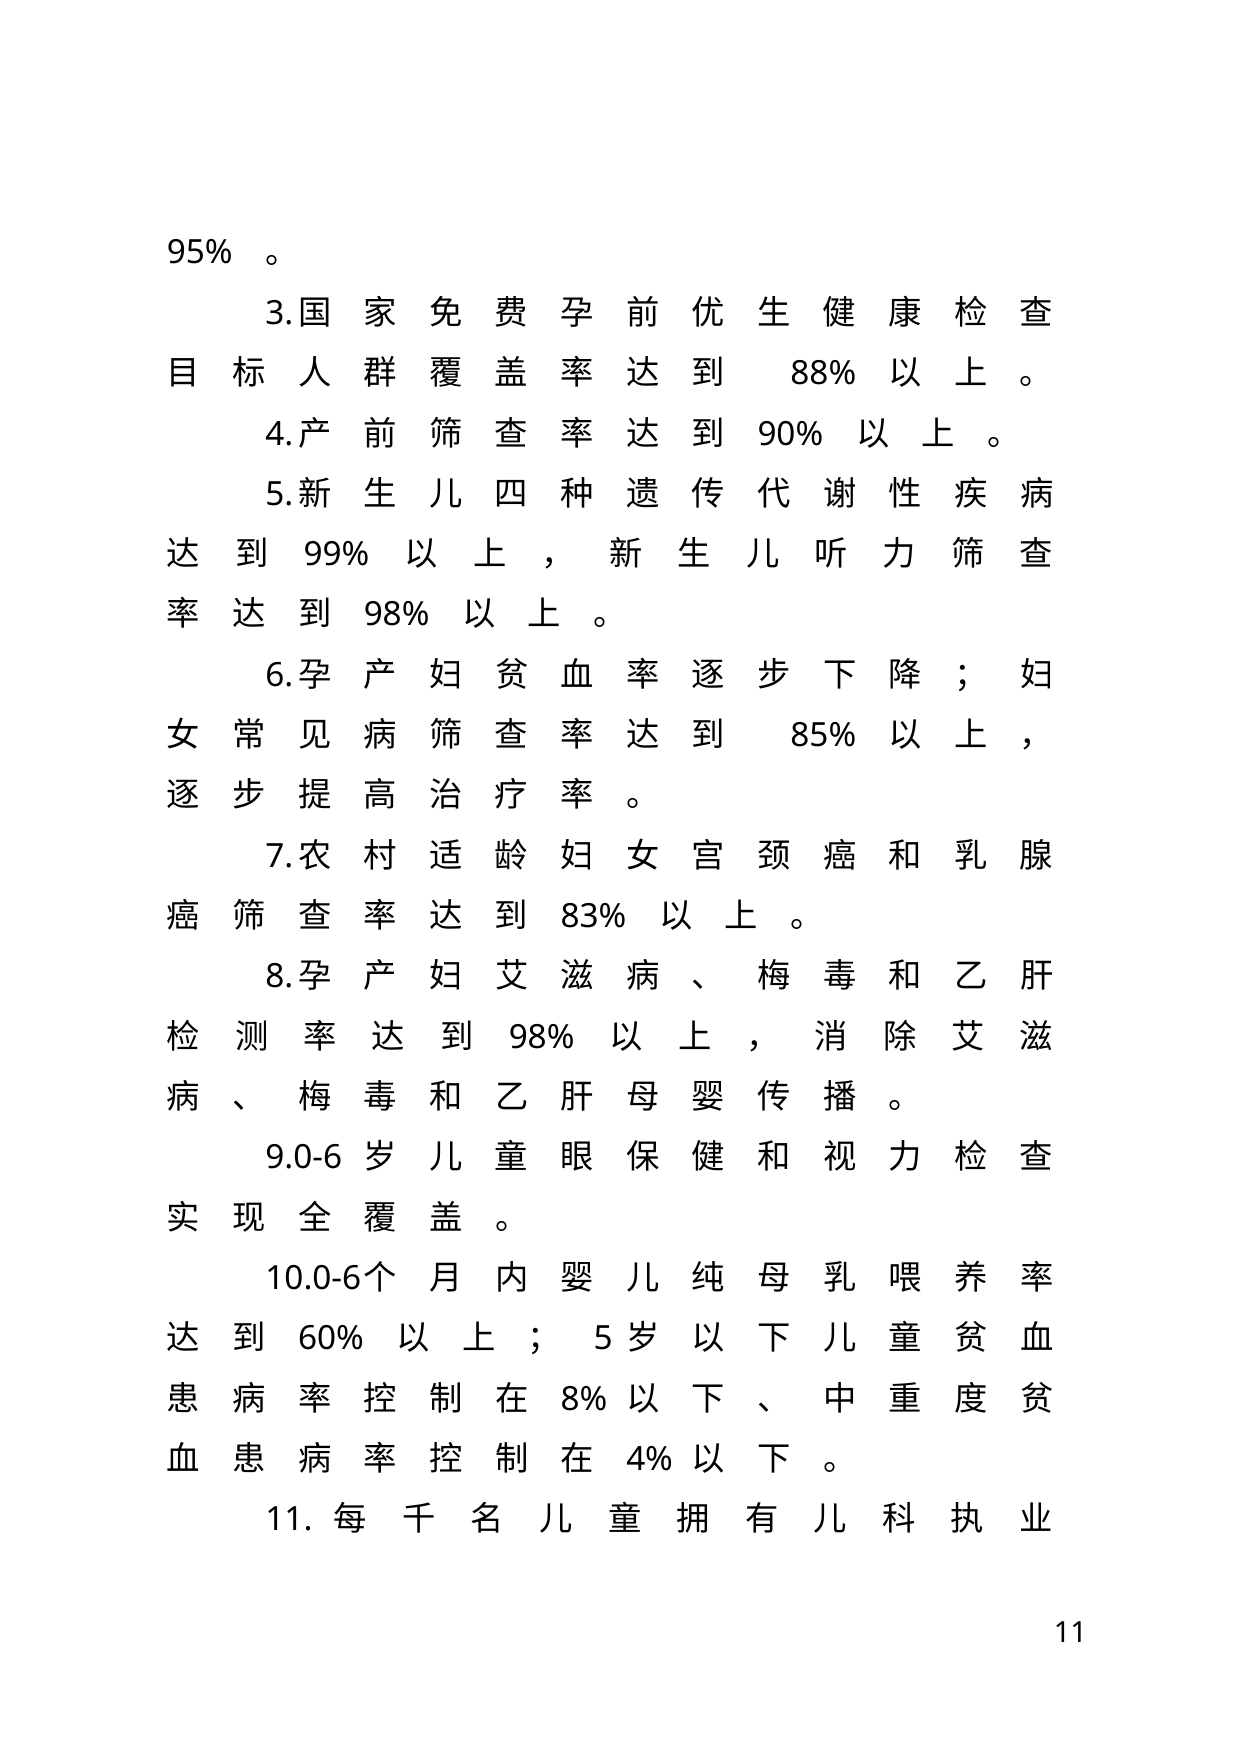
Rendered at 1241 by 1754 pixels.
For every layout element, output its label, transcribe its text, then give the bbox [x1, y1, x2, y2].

text 5.新生儿四种遗传代谢性疾病达到99%以上，新生儿听力筛查率达到98%以上。 [167, 461, 1085, 642]
text 8.孕产妇艾滋病、梅毒和乙肝检测率达到98%以上，消除艾滋病、梅毒和乙肝母婴传播。 [167, 943, 1085, 1124]
text 3.国家免费孕前优生健康检查目标人群覆盖率达到 88%以上。 [167, 280, 1085, 400]
text 7.农村适龄妇女宫颈癌和乳腺癌筛查率达到83%以上。 [167, 822, 1085, 943]
text 10.0-6个月内婴儿纯母乳喂养率达到60%以上；5岁以下儿童贫血患病率控制在8%以下、中重度贫血患病率控制在4%以下。 [167, 1245, 1085, 1486]
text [167, 1486, 1085, 1546]
text 4.产前筛查率达到90%以上。 [167, 400, 1085, 461]
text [167, 219, 1085, 280]
text 6.孕产妇贫血率逐步下降；妇女常见病筛查率达到 85%以上，逐步提高治疗率。 [167, 642, 1085, 822]
text 9.0-6岁儿童眼保健和视力检查实现全覆盖。 [167, 1124, 1085, 1245]
